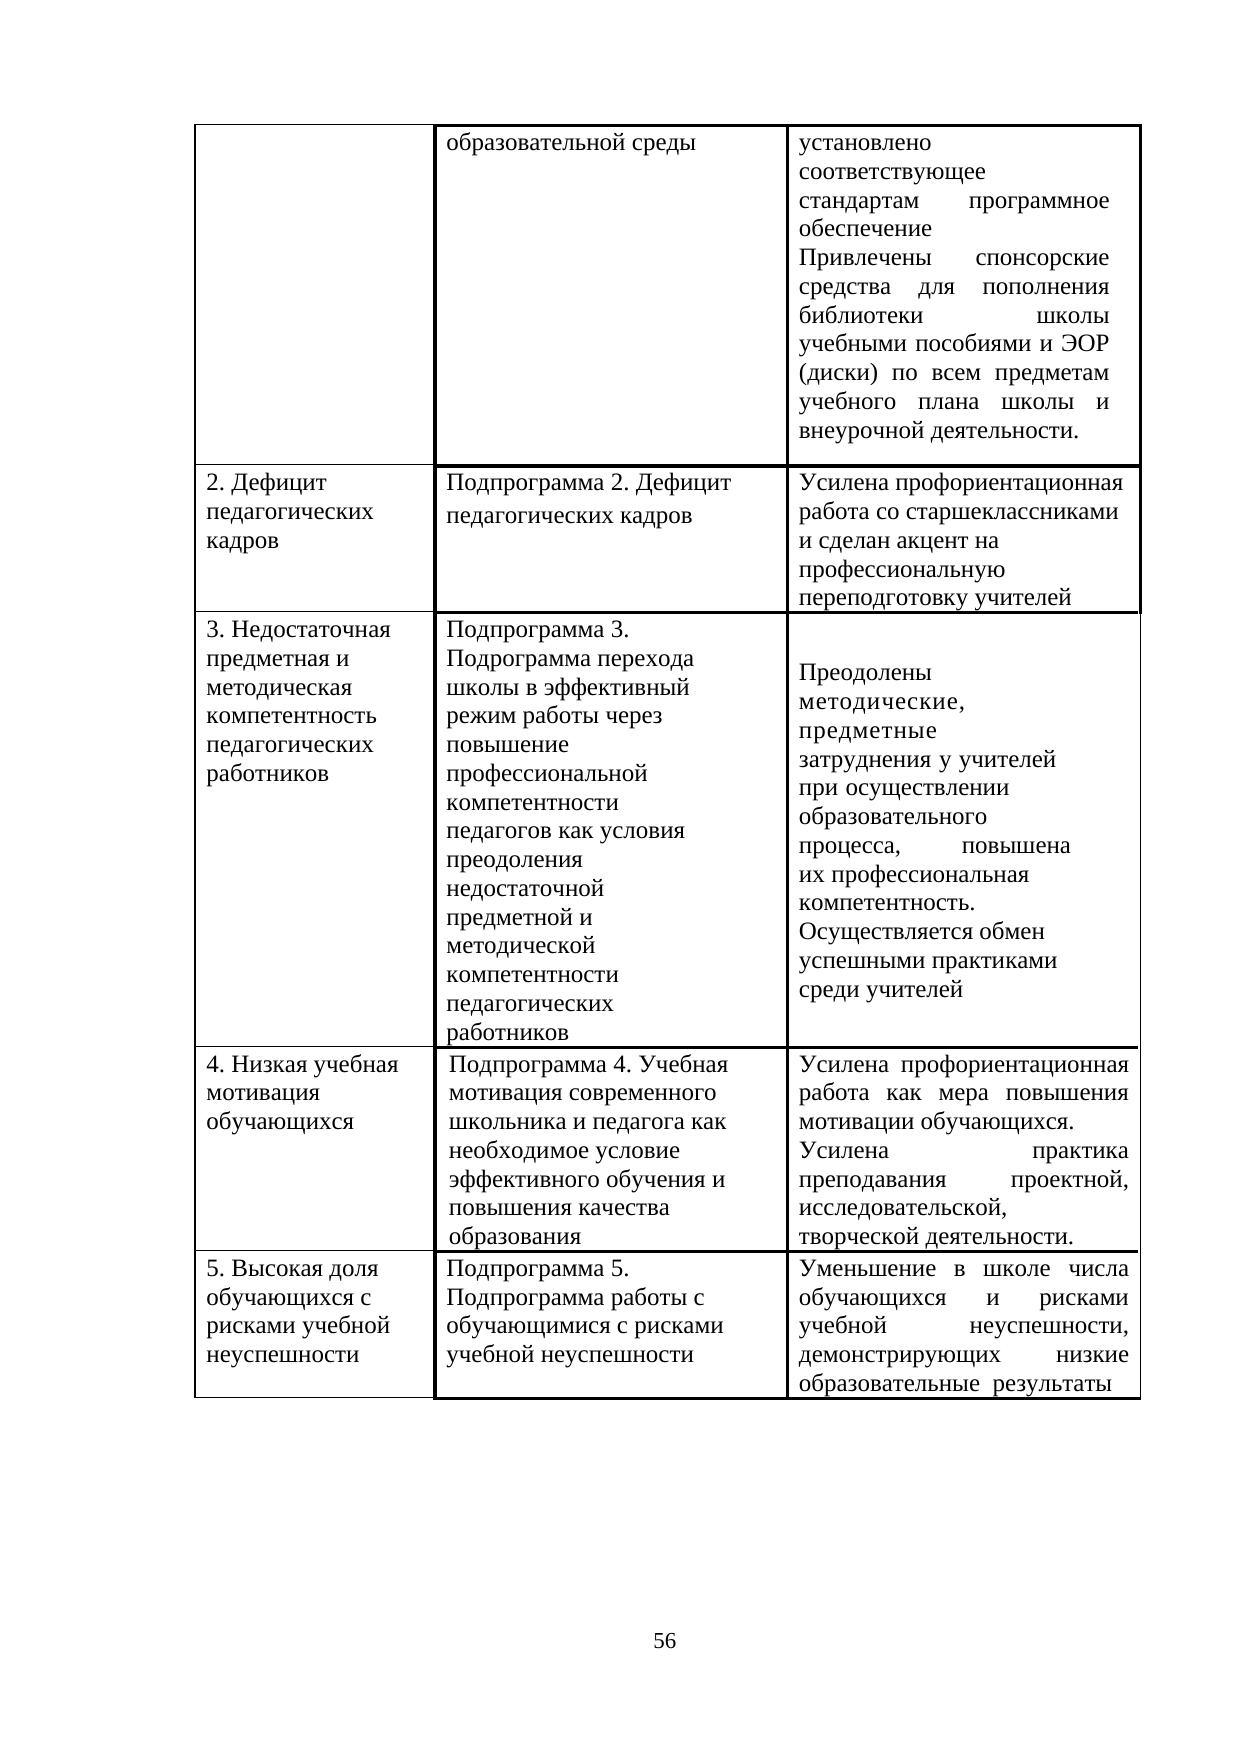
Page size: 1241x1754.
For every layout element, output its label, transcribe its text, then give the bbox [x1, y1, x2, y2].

table_cell 5. Высокая доля обучающихся с рисками учебной неуспешности [196, 1251, 433, 1397]
table_cell Подпрограмма 4. Учебная мотивация современного школьника и педагога как необходимое условие эффективного обучения и повышения качества образования [437, 1049, 786, 1250]
table_cell Подпрограмма 5. Подпрограмма работы с обучающимися с рисками учебной неуспешности [437, 1253, 786, 1397]
table_cell Уменьшение в школе числа обучающихся и рисками учебной неуспешности, демонстрирующих низкие образовательные результаты [789, 1250, 1140, 1397]
table_cell Подпрограмма 2. Дефицит педагогических кадров [437, 468, 786, 611]
table_cell 2. Дефицит педагогических кадров [196, 465, 433, 611]
table_cell 3. Недостаточная предметная и методическая компетентность педагогических работников [196, 612, 433, 1046]
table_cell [196, 125, 433, 464]
table_cell Преодолены методические, предметные затруднения у учителей при осуществлении образовательного процесса, повышена их профессиональная компетентность. Осуществляется обмен успешными практиками среди учителей [789, 611, 1140, 1046]
table_cell Усилена профориентационная работа со старшеклассниками и сделан акцент на профессиональную переподготовку учителей [789, 468, 1139, 611]
table_cell Усилена профориентационная работа как мера повышения мотивации обучающихся. Усилена практика преподавания проектной, исследовательской, творческой деятельности. [789, 1046, 1140, 1250]
table_cell 4. Низкая учебная мотивация обучающихся [196, 1047, 433, 1250]
table_cell Подпрограмма 3. Подрограмма перехода школы в эффективный режим работы через повышение профессиональной компетентности педагогов как условия преодоления недостаточной предметной и методической компетентности педагогических работников [437, 614, 786, 1046]
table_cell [437, 127, 786, 464]
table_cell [789, 127, 1139, 464]
